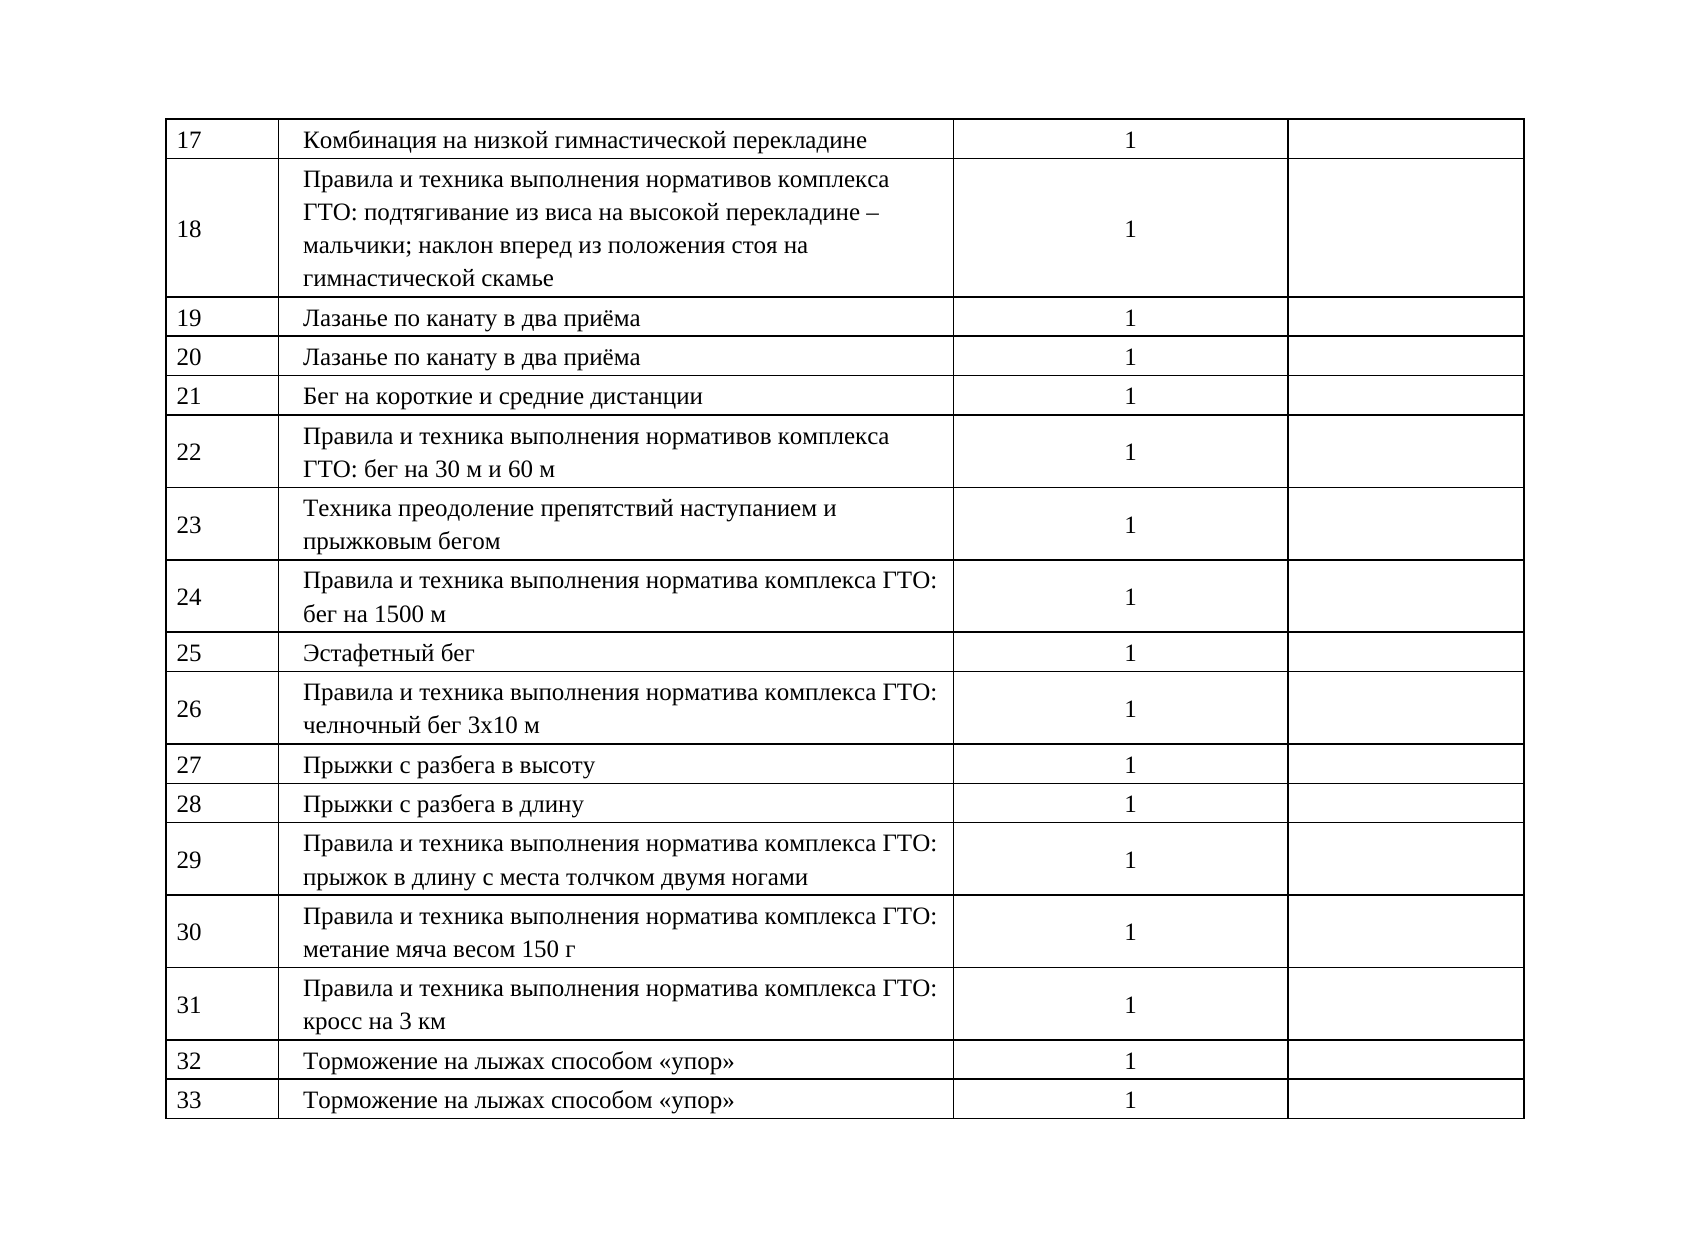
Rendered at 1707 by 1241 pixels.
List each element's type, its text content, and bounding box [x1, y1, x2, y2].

table_cell [1289, 1080, 1523, 1118]
table_cell 1 [954, 968, 1287, 1039]
table_cell 28 [167, 784, 278, 822]
table_cell Торможение на лыжах способом «упор» [279, 1080, 953, 1118]
table_cell Правила и техника выполнения нормативов комплекса ГТО: подтягивание из виса на высокой перекладине – мальчики; наклон вперед из положения стоя на гимнастической скамье [279, 159, 953, 296]
table_cell Правила и техника выполнения норматива комплекса ГТО: метание мяча весом 150 г [279, 896, 953, 967]
table_cell 31 [167, 968, 278, 1039]
table_cell [1289, 1041, 1523, 1078]
table_cell 1 [954, 376, 1287, 414]
table_cell Лазанье по канату в два приёма [279, 298, 953, 335]
table_cell 1 [954, 561, 1287, 631]
table_cell [1289, 745, 1523, 782]
table_cell 27 [167, 745, 278, 782]
table_cell Бег на короткие и средние дистанции [279, 376, 953, 414]
table_cell 1 [954, 488, 1287, 559]
table_cell [1289, 823, 1523, 894]
table_cell [1289, 120, 1523, 157]
table_cell Правила и техника выполнения норматива комплекса ГТО: челночный бег 3х10 м [279, 672, 953, 743]
table_cell 1 [954, 633, 1287, 671]
table_cell 1 [954, 337, 1287, 375]
table_cell Правила и техника выполнения норматива комплекса ГТО: кросс на 3 км [279, 968, 953, 1039]
table_cell Лазанье по канату в два приёма [279, 337, 953, 375]
table_cell [1289, 337, 1523, 375]
table_cell [1289, 784, 1523, 822]
table_cell Прыжки с разбега в высоту [279, 745, 953, 782]
table_cell Торможение на лыжах способом «упор» [279, 1041, 953, 1078]
table_cell [1289, 672, 1523, 743]
table_cell [1289, 416, 1523, 486]
table_cell Эстафетный бег [279, 633, 953, 671]
table_cell 20 [167, 337, 278, 375]
table_cell Комбинация на низкой гимнастической перекладине [279, 120, 953, 157]
table_cell 1 [954, 298, 1287, 335]
table_cell 1 [954, 1041, 1287, 1078]
table_cell 25 [167, 633, 278, 671]
table_cell Правила и техника выполнения норматива комплекса ГТО: бег на 1500 м [279, 561, 953, 631]
table_cell 21 [167, 376, 278, 414]
table_cell 1 [954, 120, 1287, 157]
table_cell 1 [954, 896, 1287, 967]
table_cell 1 [954, 823, 1287, 894]
table_cell [1289, 159, 1523, 296]
table_cell [1289, 896, 1523, 967]
table_cell 1 [954, 784, 1287, 822]
table_cell 24 [167, 561, 278, 631]
table_cell Прыжки с разбега в длину [279, 784, 953, 822]
table_cell 1 [954, 745, 1287, 782]
table_cell 22 [167, 416, 278, 486]
table_cell [1289, 488, 1523, 559]
table_cell Правила и техника выполнения норматива комплекса ГТО: прыжок в длину с места толчком двумя ногами [279, 823, 953, 894]
table_cell 1 [954, 1080, 1287, 1118]
table_cell 29 [167, 823, 278, 894]
table_cell 1 [954, 416, 1287, 486]
table_cell 23 [167, 488, 278, 559]
table_cell [1289, 968, 1523, 1039]
table_cell [1289, 633, 1523, 671]
table_cell 18 [167, 159, 278, 296]
table_cell Техника преодоление препятствий наступанием и прыжковым бегом [279, 488, 953, 559]
table_cell 1 [954, 672, 1287, 743]
table_cell 26 [167, 672, 278, 743]
table_cell [1289, 561, 1523, 631]
table_cell 33 [167, 1080, 278, 1118]
table_cell Правила и техника выполнения нормативов комплекса ГТО: бег на 30 м и 60 м [279, 416, 953, 486]
table_cell 19 [167, 298, 278, 335]
table_cell 17 [167, 120, 278, 157]
table_cell [1289, 376, 1523, 414]
table_cell 1 [954, 159, 1287, 296]
table_cell 30 [167, 896, 278, 967]
table_cell [1289, 298, 1523, 335]
table_cell 32 [167, 1041, 278, 1078]
